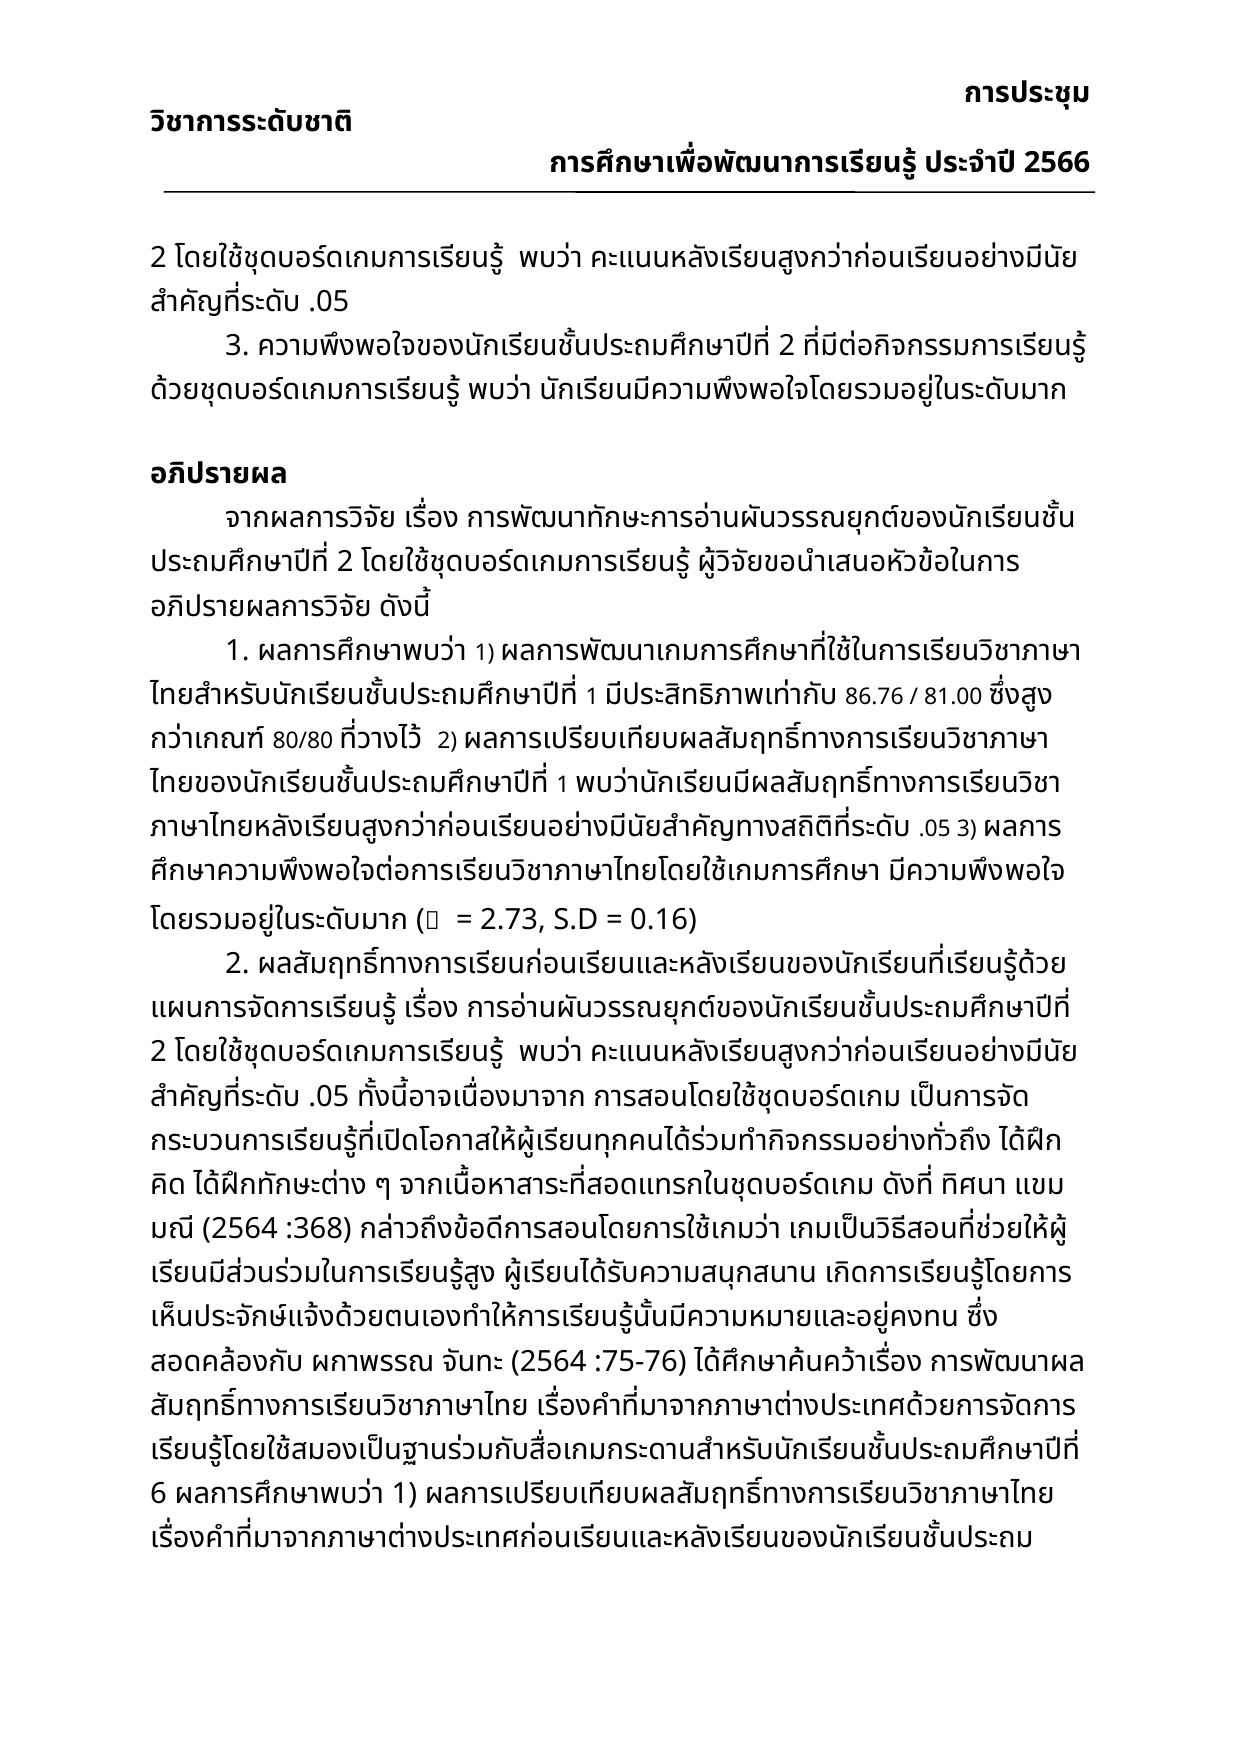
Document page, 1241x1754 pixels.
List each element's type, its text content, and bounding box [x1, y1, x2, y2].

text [150, 942, 1090, 1561]
text จากผลการวิจัย เรื่อง การพัฒนาทักษะการอ่านผันวรรณยุกต์ของนักเรียนชั้นประถมศึกษาปีที่ 2 โดยใช้ชุดบอร์ดเกมการเรียนรู้ ผู้วิจัยขอนำเสนอหัวข้อในการอภิปรายผลการวิจัย ดังนี้ [150, 497, 1090, 629]
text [150, 236, 1090, 324]
text 1. ผลการศึกษาพบว่า 1) ผลการพัฒนาเกมการศึกษาที่ใช้ในการเรียนวิชาภาษาไทยสำหรับนักเรียนชั้นประถมศึกษาปีที่ 1 มีประสิทธิภาพเท่ากับ 86.76 / 81.00 ซึ่งสูงกว่าเกณฑ์ 80/80 ที่วางไว้ 2) ผลการเปรียบเทียบผลสัมฤทธิ์ทางการเรียนวิชาภาษาไทยของนักเรียนชั้นประถมศึกษาปีที่ 1 พบว่านักเรียนมีผลสัมฤทธิ์ทางการเรียนวิชาภาษาไทยหลังเรียนสูงกว่าก่อนเรียนอย่างมีนัยสำคัญทางสถิติที่ระดับ .05 3) ผลการศึกษาความพึงพอใจต่อการเรียนวิชาภาษาไทยโดยใช้เกมการศึกษา มีความพึงพอใจโดยรวมอยู่ในระดับมาก ( = 2.73, S.D = 0.16) [150, 629, 1090, 942]
text อภิปรายผล [150, 453, 1090, 497]
text 3. ความพึงพอใจของนักเรียนชั้นประถมศึกษาปีที่ 2 ที่มีต่อกิจกรรมการเรียนรู้ด้วยชุดบอร์ดเกมการเรียนรู้ พบว่า นักเรียนมีความพึงพอใจโดยรวมอยู่ในระดับมาก [150, 324, 1090, 413]
